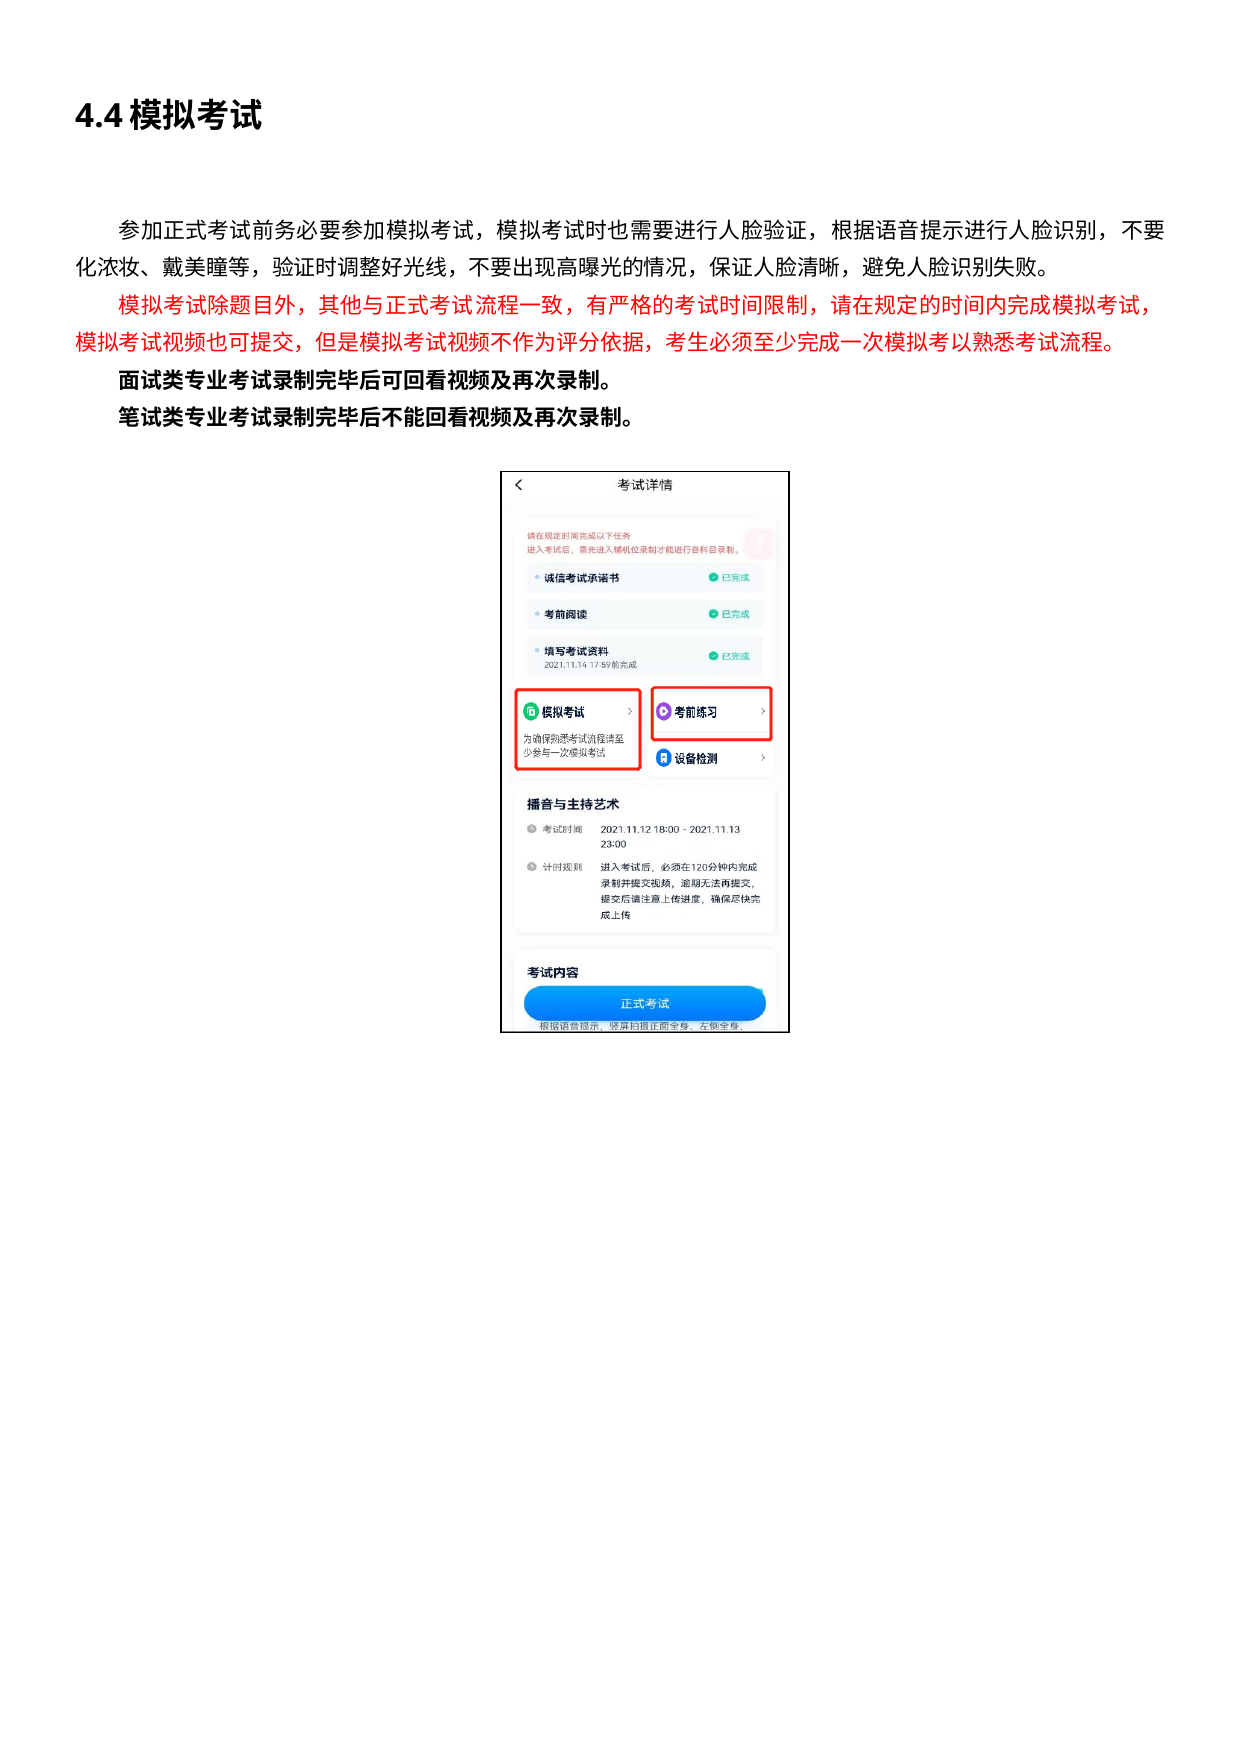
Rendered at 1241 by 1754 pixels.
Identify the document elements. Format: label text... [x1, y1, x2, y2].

text 笔试类专业考试录制完毕后不能回看视频及再次录制。 [75, 396, 1165, 433]
text 参加正式考试前务必要参加模拟考试，模拟考试时也需要进行人脸验证，根据语音提示进行人脸识别，不要化浓妆、戴美瞳等，验证时调整好光线，不要出现高曝光的情况，保证人脸清晰，避免人脸识别失败。 [75, 208, 1165, 283]
subtitle 4.4模拟考试 [75, 81, 1165, 146]
picture [502, 472, 788, 1032]
text 模拟考试除题目外，其他与正式考试流程一致，有严格的考试时间限制，请在规定的时间内完成模拟考试，模拟考试视频也可提交，但是模拟考试视频不作为评分依据，考生必须至少完成一次模拟考以熟悉考试流程。 [75, 283, 1165, 358]
text 面试类专业考试录制完毕后可回看视频及再次录制。 [75, 358, 1165, 396]
